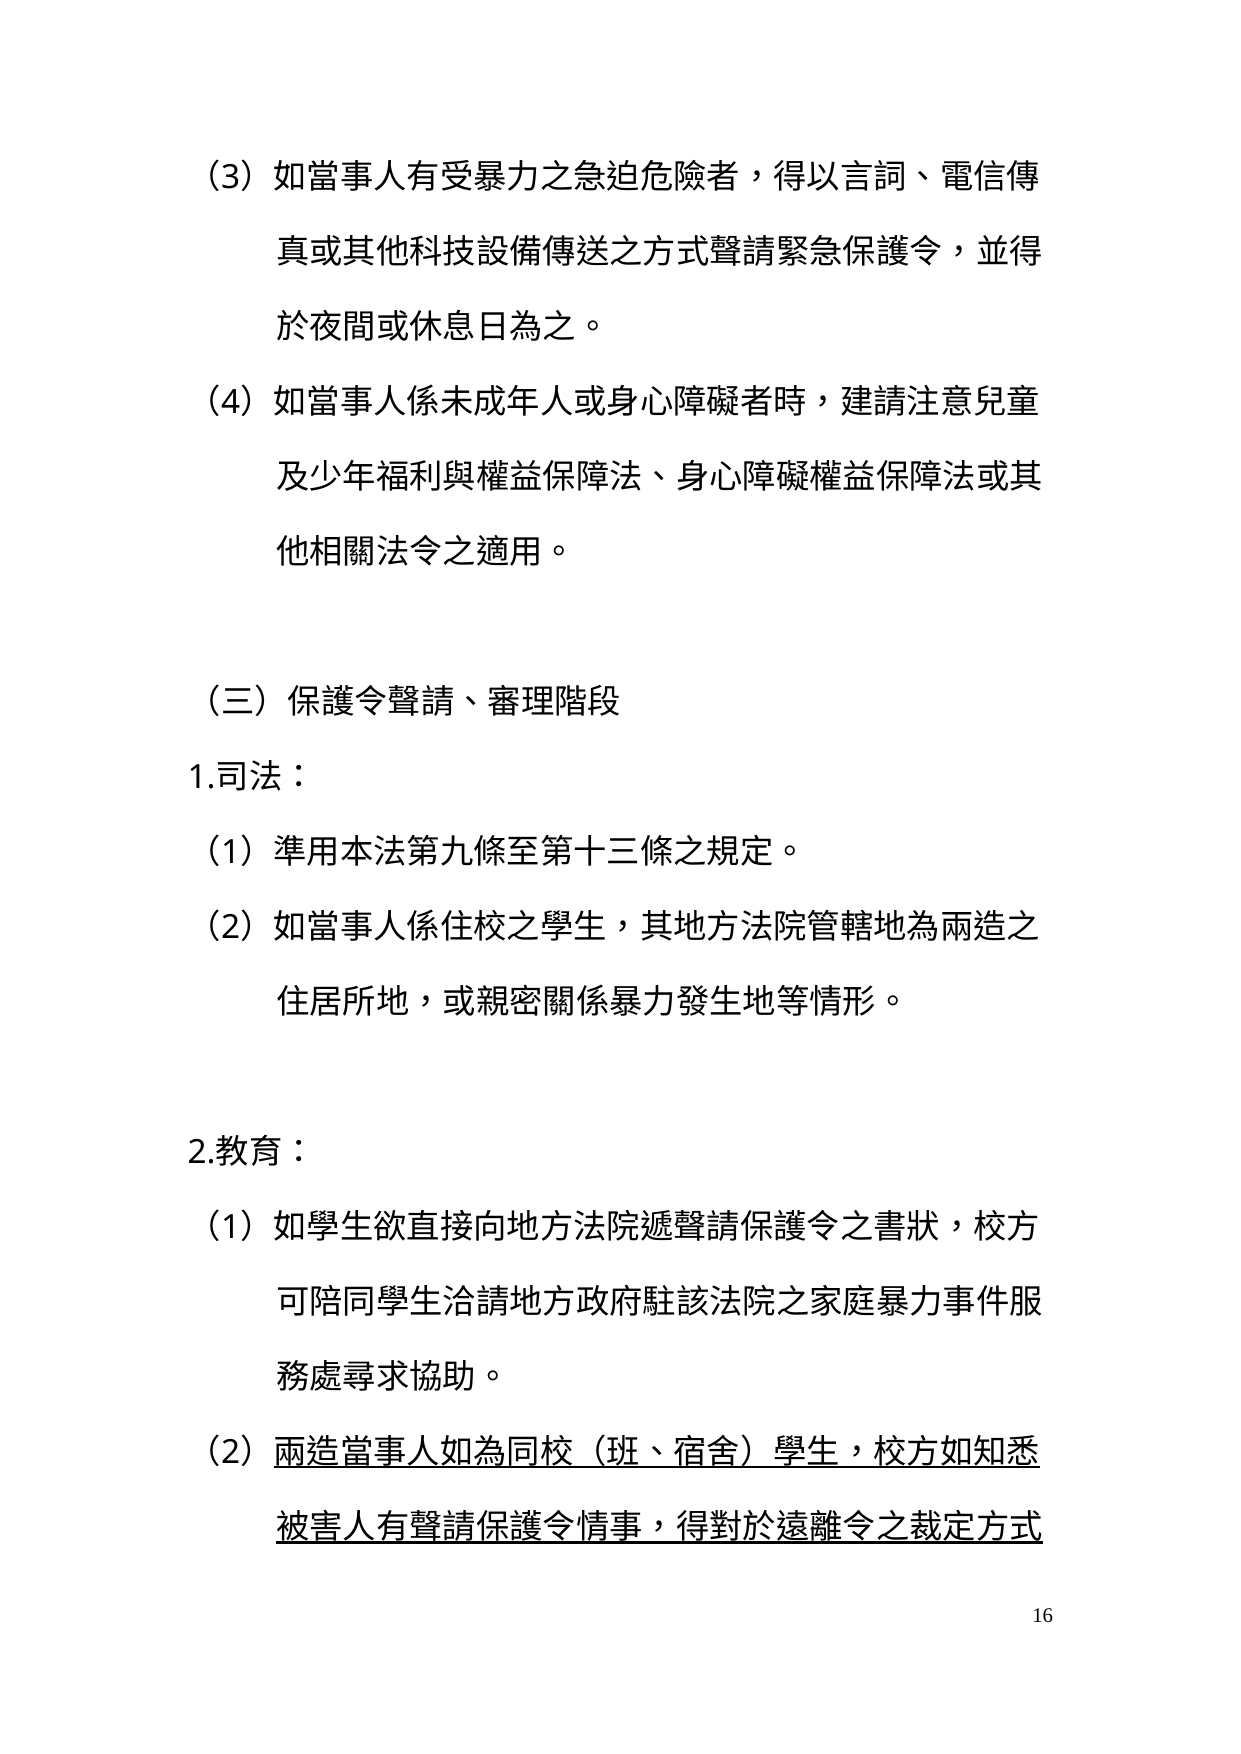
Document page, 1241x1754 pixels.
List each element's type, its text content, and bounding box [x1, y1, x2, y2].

text （1）如學生欲直接向地方法院遞聲請保護令之書狀，校方可陪同學生洽請地方政府駐該法院之家庭暴力事件服務處尋求協助。 [187, 1186, 1053, 1411]
text （3）如當事人有受暴力之急迫危險者，得以言詞、電信傳真或其他科技設備傳送之方式聲請緊急保護令，並得於夜間或休息日為之。 [187, 136, 1053, 361]
text （1）準用本法第九條至第十三條之規定。 [187, 811, 1053, 886]
text （4）如當事人係未成年人或身心障礙者時，建請注意兒童及少年福利與權益保障法、身心障礙權益保障法或其他相關法令之適用。 [187, 361, 1053, 586]
text （三）保護令聲請、審理階段 [187, 661, 1053, 736]
text 2.教育： [187, 1111, 1053, 1186]
text （2）如當事人係住校之學生，其地方法院管轄地為兩造之住居所地，或親密關係暴力發生地等情形。 [187, 886, 1053, 1036]
text 1.司法： [187, 736, 1053, 811]
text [187, 1411, 1053, 1561]
